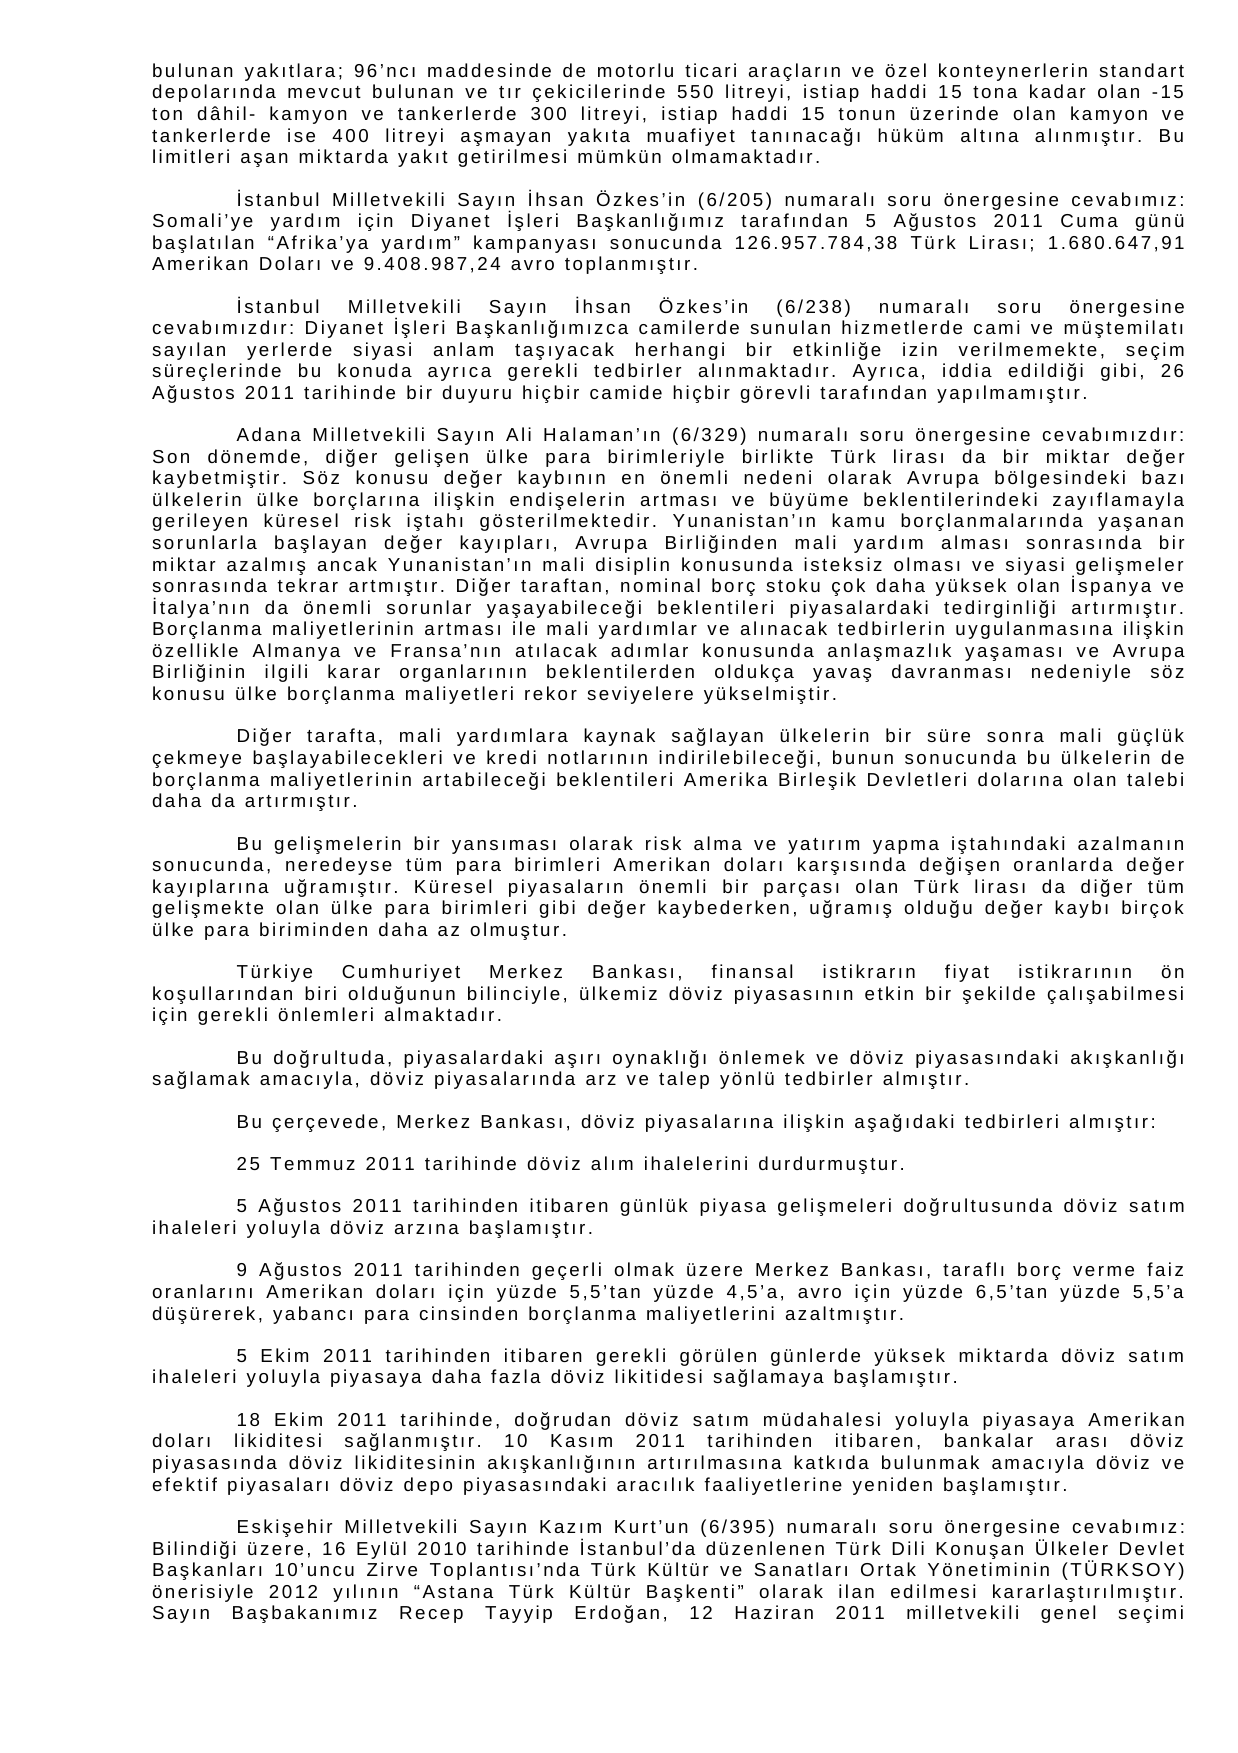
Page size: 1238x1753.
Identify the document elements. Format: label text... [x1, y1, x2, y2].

text Bu çerçevede, Merkez Bankası, döviz piyasalarına ilişkin aşağıdaki tedbirleri almıştır: [152, 1110, 1186, 1132]
text 5 Ekim 2011 tarihinden itibaren gerekli görülen günlerde yüksek miktarda döviz satım ihaleleri yoluyla piyasaya daha fazla döviz likitidesi sağlamaya başlamıştır. [152, 1345, 1186, 1388]
text Bu gelişmelerin bir yansıması olarak risk alma ve yatırım yapma iştahındaki azalmanın sonucunda, neredeyse tüm para birimleri Amerikan doları karşısında değişen oranlarda değer kayıplarına uğramıştır. Küresel piyasaların önemli bir parçası olan Türk lirası da diğer tüm gelişmekte olan ülke para birimleri gibi değer kaybederken, uğramış olduğu değer kaybı birçok ülke para biriminden daha az olmuştur. [152, 832, 1186, 940]
text Bu doğrultuda, piyasalardaki aşırı oynaklığı önlemek ve döviz piyasasındaki akışkanlığı sağlamak amacıyla, döviz piyasalarında arz ve talep yönlü tedbirler almıştır. [152, 1046, 1186, 1089]
text Adana Milletvekili Sayın Ali Halaman’ın (6/329) numaralı soru önergesine cevabımızdır: Son dönemde, diğer gelişen ülke para birimleriyle birlikte Türk lirası da bir miktar değer kaybetmiştir. Söz konusu değer kaybının en önemli nedeni olarak Avrupa bölgesindeki bazı ülkelerin ülke borçlarına ilişkin endişelerin artması ve büyüme beklentilerindeki zayıflamayla gerileyen küresel risk iştahı gösterilmektedir. Yunanistan’ın kamu borçlanmalarında yaşanan sorunlarla başlayan değer kayıpları, Avrupa Birliğinden mali yardım alması sonrasında bir miktar azalmış ancak Yunanistan’ın mali disiplin konusunda isteksiz olması ve siyasi gelişmeler sonrasında tekrar artmıştır. Diğer taraftan, nominal borç stoku çok daha yüksek olan İspanya ve İtalya’nın da önemli sorunlar yaşayabileceği beklentileri piyasalardaki tedirginliği artırmıştır. Borçlanma maliyetlerinin artması ile mali yardımlar ve alınacak tedbirlerin uygulanmasına ilişkin özellikle Almanya ve Fransa’nın atılacak adımlar konusunda anlaşmazlık yaşaması ve Avrupa Birliğinin ilgili karar organlarının beklentilerden oldukça yavaş davranması nedeniyle söz konusu ülke borçlanma maliyetleri rekor seviyelere yükselmiştir. [152, 424, 1186, 704]
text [152, 60, 1186, 167]
text İstanbul Milletvekili Sayın İhsan Özkes’in (6/238) numaralı soru önergesine cevabımızdır: Diyanet İşleri Başkanlığımızca camilerde sunulan hizmetlerde cami ve müştemilatı sayılan yerlerde siyasi anlam taşıyacak herhangi bir etkinliğe izin verilmemekte, seçim süreçlerinde bu konuda ayrıca gerekli tedbirler alınmaktadır. Ayrıca, iddia edildiği gibi, 26 Ağustos 2011 tarihinde bir duyuru hiçbir camide hiçbir görevli tarafından yapılmamıştır. [152, 295, 1186, 403]
text Türkiye Cumhuriyet Merkez Bankası, finansal istikrarın fiyat istikrarının ön koşullarından biri olduğunun bilinciyle, ülkemiz döviz piyasasının etkin bir şekilde çalışabilmesi için gerekli önlemleri almaktadır. [152, 961, 1186, 1026]
text 5 Ağustos 2011 tarihinden itibaren günlük piyasa gelişmeleri doğrultusunda döviz satım ihaleleri yoluyla döviz arzına başlamıştır. [152, 1195, 1186, 1238]
text 9 Ağustos 2011 tarihinden geçerli olmak üzere Merkez Bankası, taraflı borç verme faiz oranlarını Amerikan doları için yüzde 5,5’tan yüzde 4,5’a, avro için yüzde 6,5’tan yüzde 5,5’a düşürerek, yabancı para cinsinden borçlanma maliyetlerini azaltmıştır. [152, 1259, 1186, 1324]
text 18 Ekim 2011 tarihinde, doğrudan döviz satım müdahalesi yoluyla piyasaya Amerikan doları likiditesi sağlanmıştır. 10 Kasım 2011 tarihinden itibaren, bankalar arası döviz piyasasında döviz likiditesinin akışkanlığının artırılmasına katkıda bulunmak amacıyla döviz ve efektif piyasaları döviz depo piyasasındaki aracılık faaliyetlerine yeniden başlamıştır. [152, 1409, 1186, 1495]
text 25 Temmuz 2011 tarihinde döviz alım ihalelerini durdurmuştur. [152, 1153, 1186, 1174]
text Diğer tarafta, mali yardımlara kaynak sağlayan ülkelerin bir süre sonra mali güçlük çekmeye başlayabilecekleri ve kredi notlarının indirilebileceği, bunun sonucunda bu ülkelerin de borçlanma maliyetlerinin artabileceği beklentileri Amerika Birleşik Devletleri dolarına olan talebi daha da artırmıştır. [152, 725, 1186, 811]
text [152, 1516, 1186, 1623]
text İstanbul Milletvekili Sayın İhsan Özkes’in (6/205) numaralı soru önergesine cevabımız: Somali’ye yardım için Diyanet İşleri Başkanlığımız tarafından 5 Ağustos 2011 Cuma günü başlatılan “Afrika’ya yardım” kampanyası sonucunda 126.957.784,38 Türk Lirası; 1.680.647,91 Amerikan Doları ve 9.408.987,24 avro toplanmıştır. [152, 188, 1186, 274]
